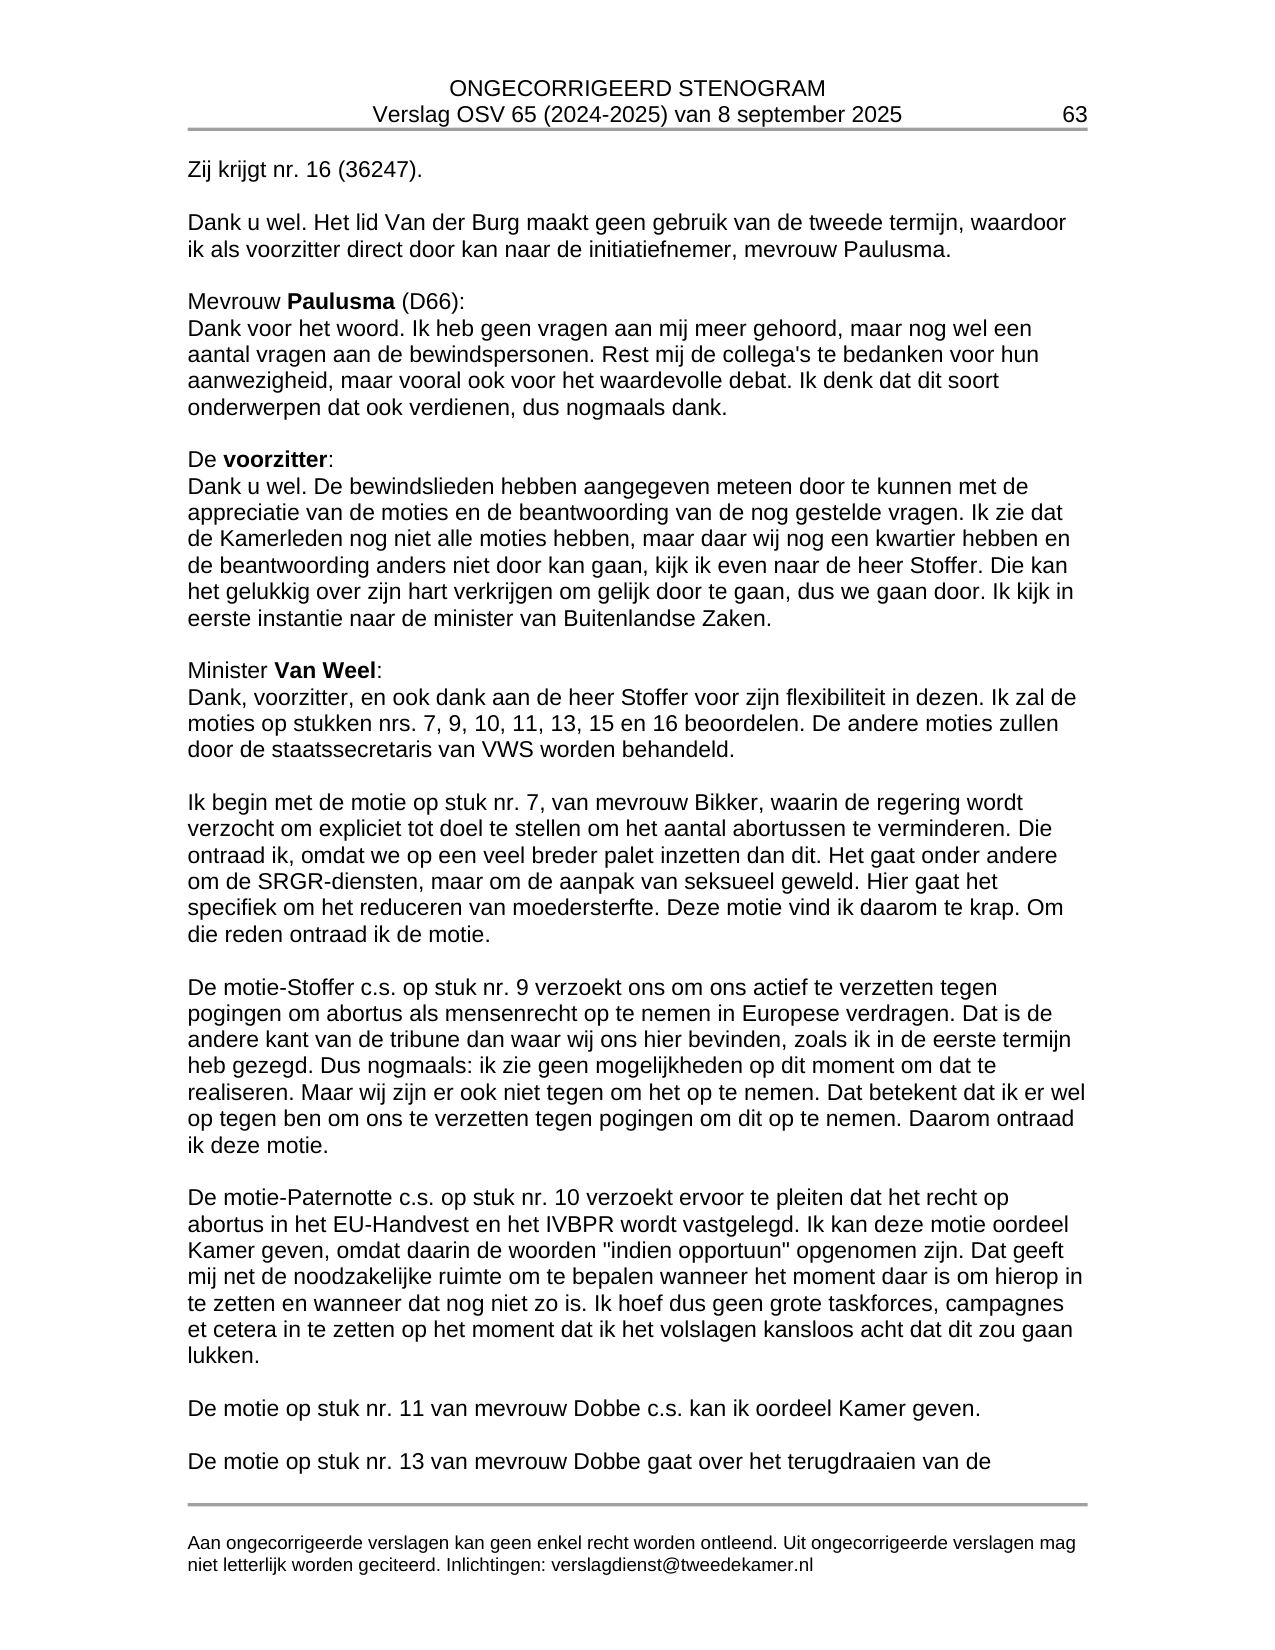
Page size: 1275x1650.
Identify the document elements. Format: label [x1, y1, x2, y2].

text [187, 156, 1087, 1474]
